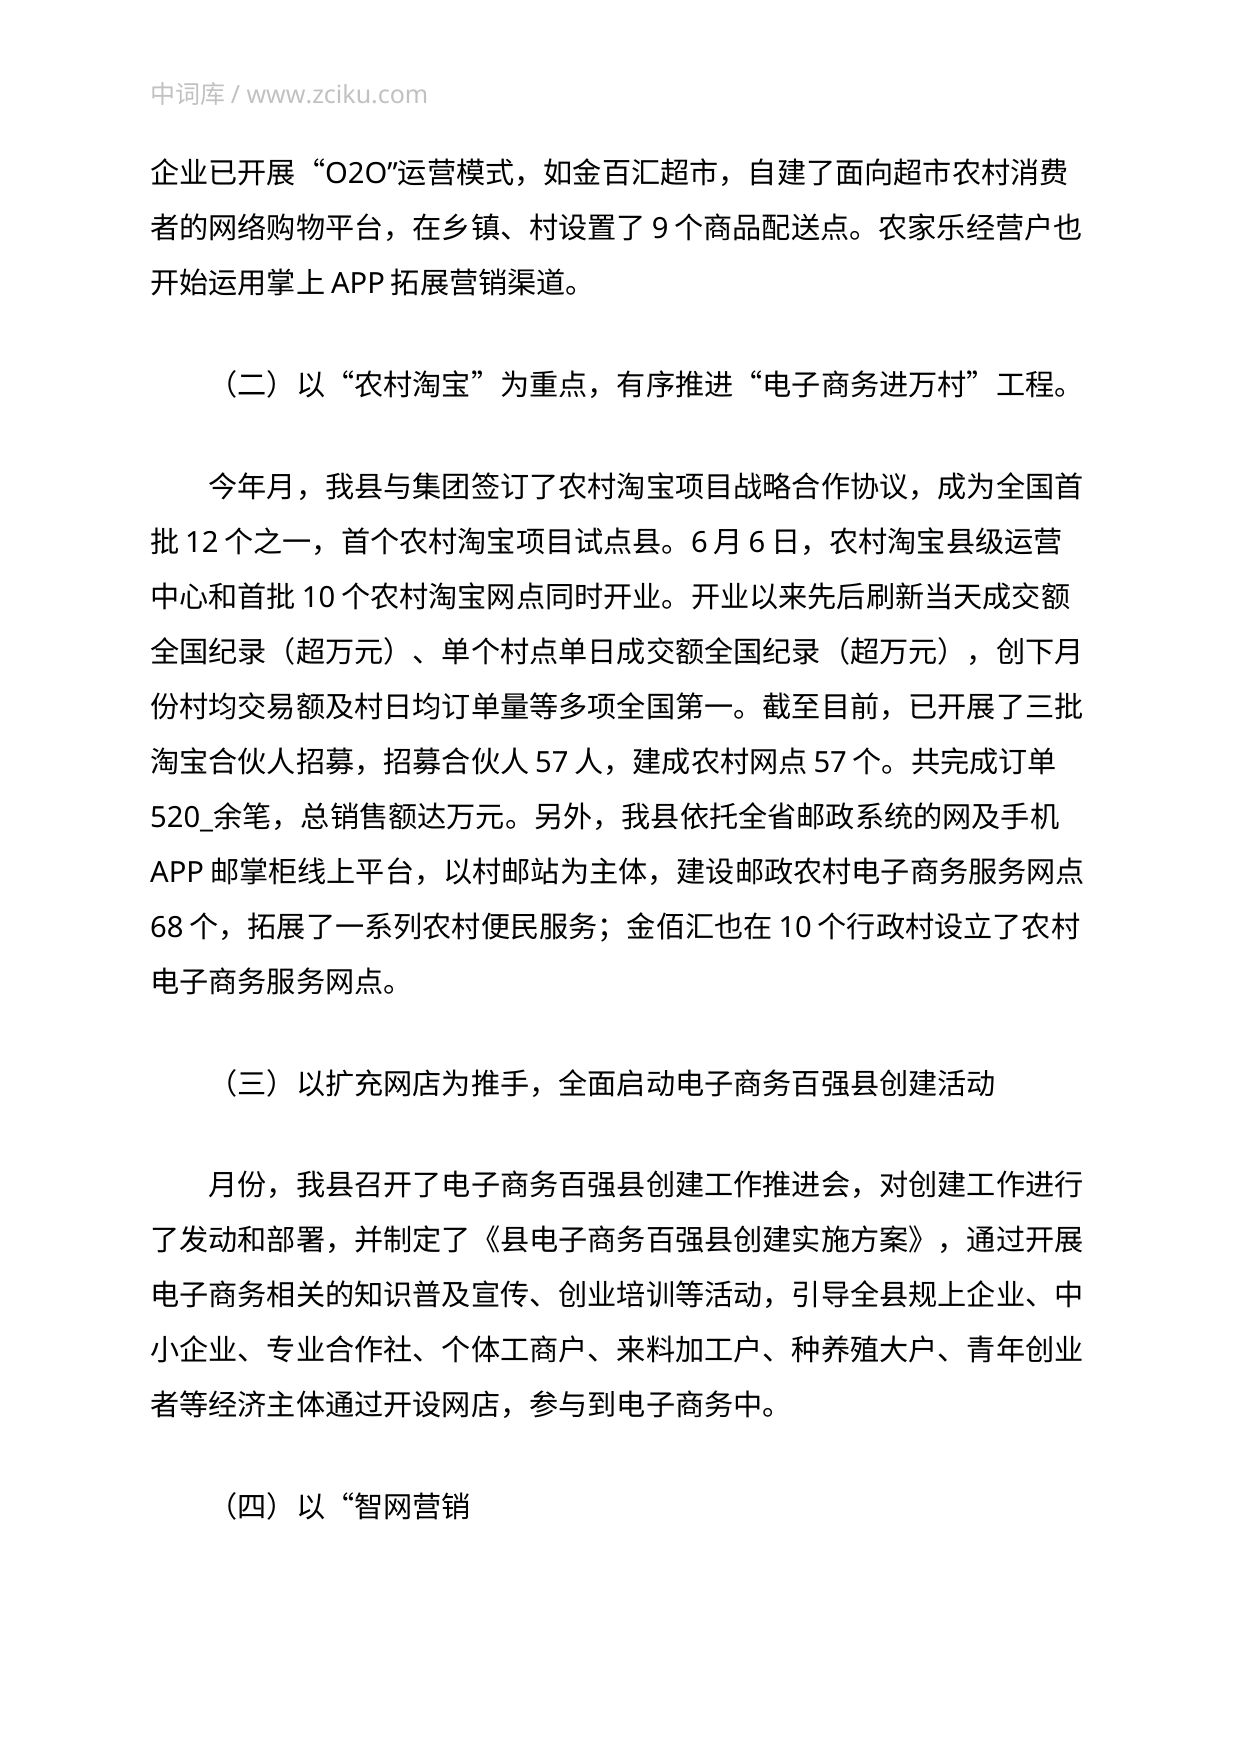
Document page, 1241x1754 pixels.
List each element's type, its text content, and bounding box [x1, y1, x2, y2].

text （四）以“智网营销 [150, 1483, 1090, 1526]
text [150, 150, 1090, 302]
text 今年月，我县与集团签订了农村淘宝项目战略合作协议，成为全国首批12个之一，首个农村淘宝项目试点县。6月6日，农村淘宝县级运营中心和首批10个农村淘宝网点同时开业。开业以来先后刷新当天成交额全国纪录（超万元）、单个村点单日成交额全国纪录（超万元），创下月份村均交易额及村日均订单量等多项全国第一。截至目前，已开展了三批淘宝合伙人招募，招募合伙人57人，建成农村网点57个。共完成订单520_余笔，总销售额达万元。另外，我县依托全省邮政系统的网及手机APP邮掌柜线上平台，以村邮站为主体，建设邮政农村电子商务服务网点68个，拓展了一系列农村便民服务；金佰汇也在10个行政村设立了农村电子商务服务网点。 [150, 464, 1090, 1001]
text （二）以“农村淘宝”为重点，有序推进“电子商务进万村”工程。 [150, 362, 1090, 404]
text 月份，我县召开了电子商务百强县创建工作推进会，对创建工作进行了发动和部署，并制定了《县电子商务百强县创建实施方案》，通过开展电子商务相关的知识普及宣传、创业培训等活动，引导全县规上企业、中小企业、专业合作社、个体工商户、来料加工户、种养殖大户、青年创业者等经济主体通过开设网店，参与到电子商务中。 [150, 1162, 1090, 1424]
text （三）以扩充网店为推手，全面启动电子商务百强县创建活动 [150, 1060, 1090, 1102]
